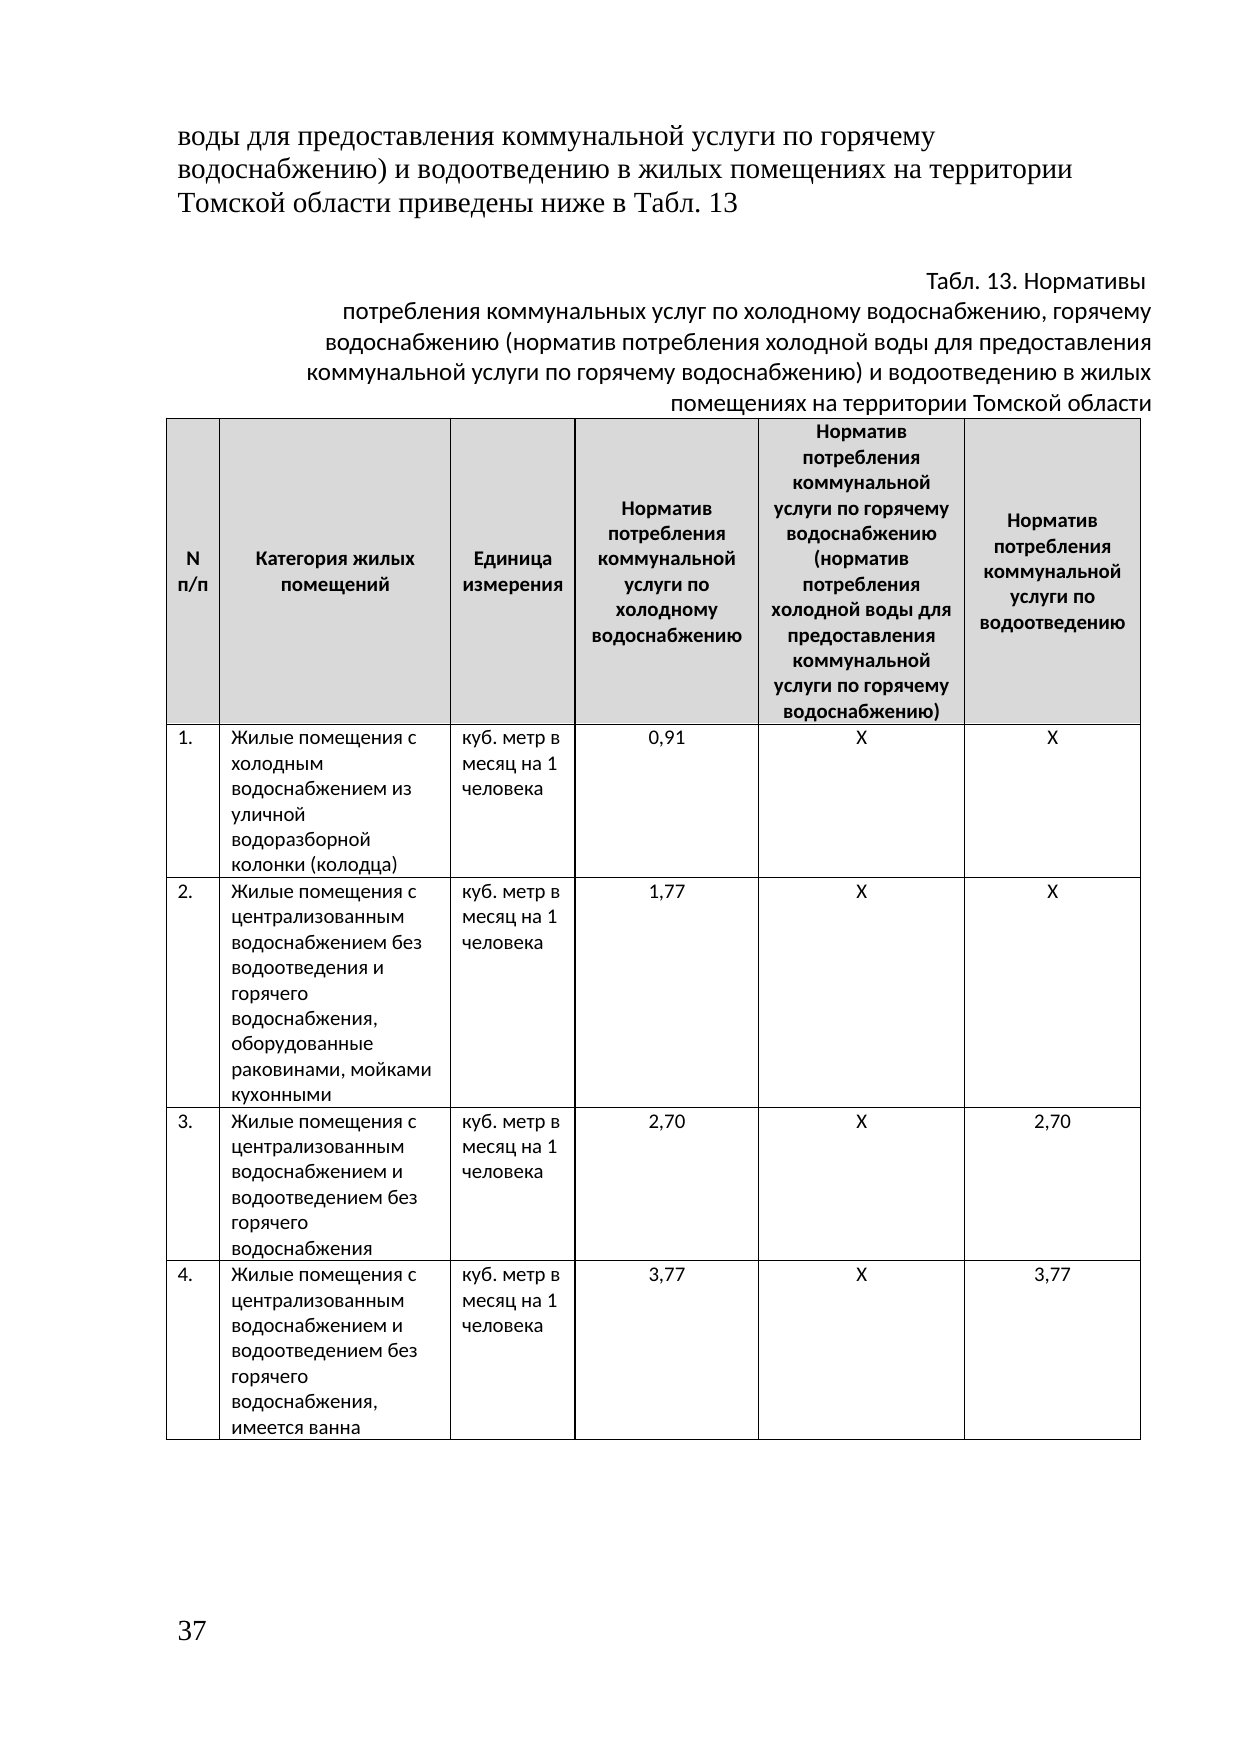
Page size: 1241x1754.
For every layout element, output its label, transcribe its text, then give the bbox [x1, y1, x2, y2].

table_header Норматив потребления коммунальной услуги по холодному водоснабжению [576, 419, 758, 723]
table_cell Х [759, 1108, 964, 1260]
table_header Единица измерения [451, 419, 574, 723]
table_header Норматив потребления коммунальной услуги по водоотведению [965, 419, 1140, 723]
table_cell куб. метр в месяц на 1 человека [451, 878, 574, 1107]
table_cell Жилые помещения с холодным водоснабжением из уличной водоразборной колонки (колодца) [220, 725, 450, 877]
table_cell Жилые помещения с централизованным водоснабжением и водоотведением без горячего водоснабжения, имеется ванна [220, 1261, 450, 1439]
table_header Норматив потребления коммунальной услуги по горячему водоснабжению (норматив потребления холодной воды для предоставления коммунальной услуги по горячему водоснабжению) [759, 419, 964, 723]
table_cell 2,70 [576, 1108, 758, 1260]
table_cell 1,77 [576, 878, 758, 1107]
table_header Категория жилых помещений [220, 419, 450, 723]
table_cell 4. [167, 1261, 219, 1439]
table_cell 3,77 [576, 1261, 758, 1439]
table_cell Х [965, 725, 1140, 877]
table_cell 2,70 [965, 1108, 1140, 1260]
table_cell Х [759, 725, 964, 877]
table_cell 3,77 [965, 1261, 1140, 1439]
table_header N п/п [167, 419, 219, 723]
table_cell Х [759, 1261, 964, 1439]
table_cell куб. метр в месяц на 1 человека [451, 1261, 574, 1439]
table_cell 2. [167, 878, 219, 1107]
text Табл. 13. Нормативы потребления коммунальных услуг по холодному водоснабжению, горячему водоснабжению (норматив потребления холодной воды для предоставления коммунальной услуги по горячему водоснабжению) и водоотведению в жилых помещениях на территории Томской области [177, 265, 1152, 417]
table_cell Х [759, 878, 964, 1107]
table_cell 1. [167, 725, 219, 877]
table_cell 0,91 [576, 725, 758, 877]
table_cell Жилые помещения с централизованным водоснабжением без водоотведения и горячего водоснабжения, оборудованные раковинами, мойками кухонными [220, 878, 450, 1107]
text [177, 118, 1152, 219]
table_cell куб. метр в месяц на 1 человека [451, 1108, 574, 1260]
table_cell Жилые помещения с централизованным водоснабжением и водоотведением без горячего водоснабжения [220, 1108, 450, 1260]
table_cell куб. метр в месяц на 1 человека [451, 725, 574, 877]
table_cell 3. [167, 1108, 219, 1260]
table_cell Х [965, 878, 1140, 1107]
